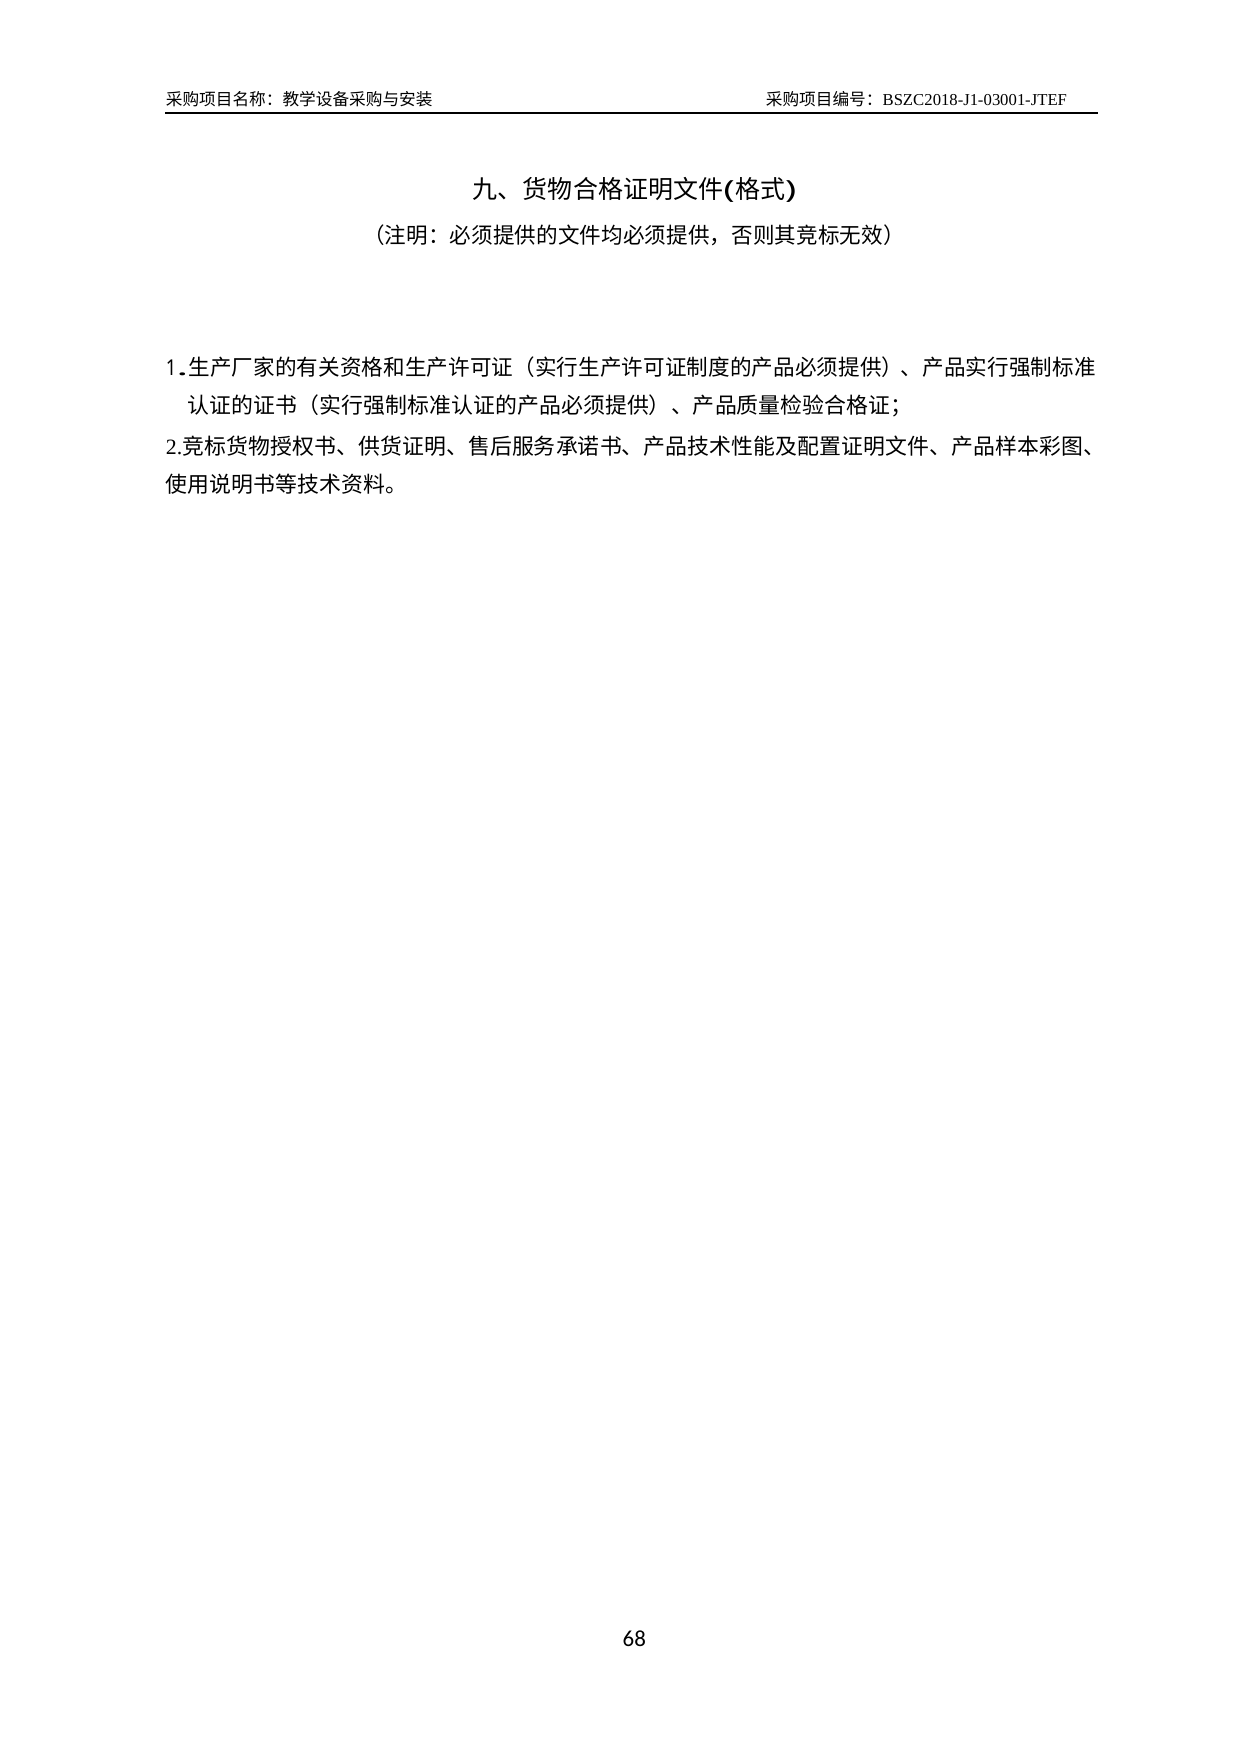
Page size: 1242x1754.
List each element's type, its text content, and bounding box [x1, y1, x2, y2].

text （注明：必须提供的文件均必须提供，否则其竞标无效） [355, 218, 912, 249]
text 2.竞标货物授权书、供货证明、售后服务承诺书、产品技术性能及配置证明文件、产品样本彩图、 使用说明书等技术资料。 [166, 429, 1110, 499]
text 九、货物合格证明文件(格式) [465, 171, 803, 206]
text 1.生产厂家的有关资格和生产许可证（实行生产许可证制度的产品必须提供）、产品实行强制标准 认证的证书（实行强制标准认证的产品必须提供）、产品质量检验合格证； [166, 350, 1108, 420]
